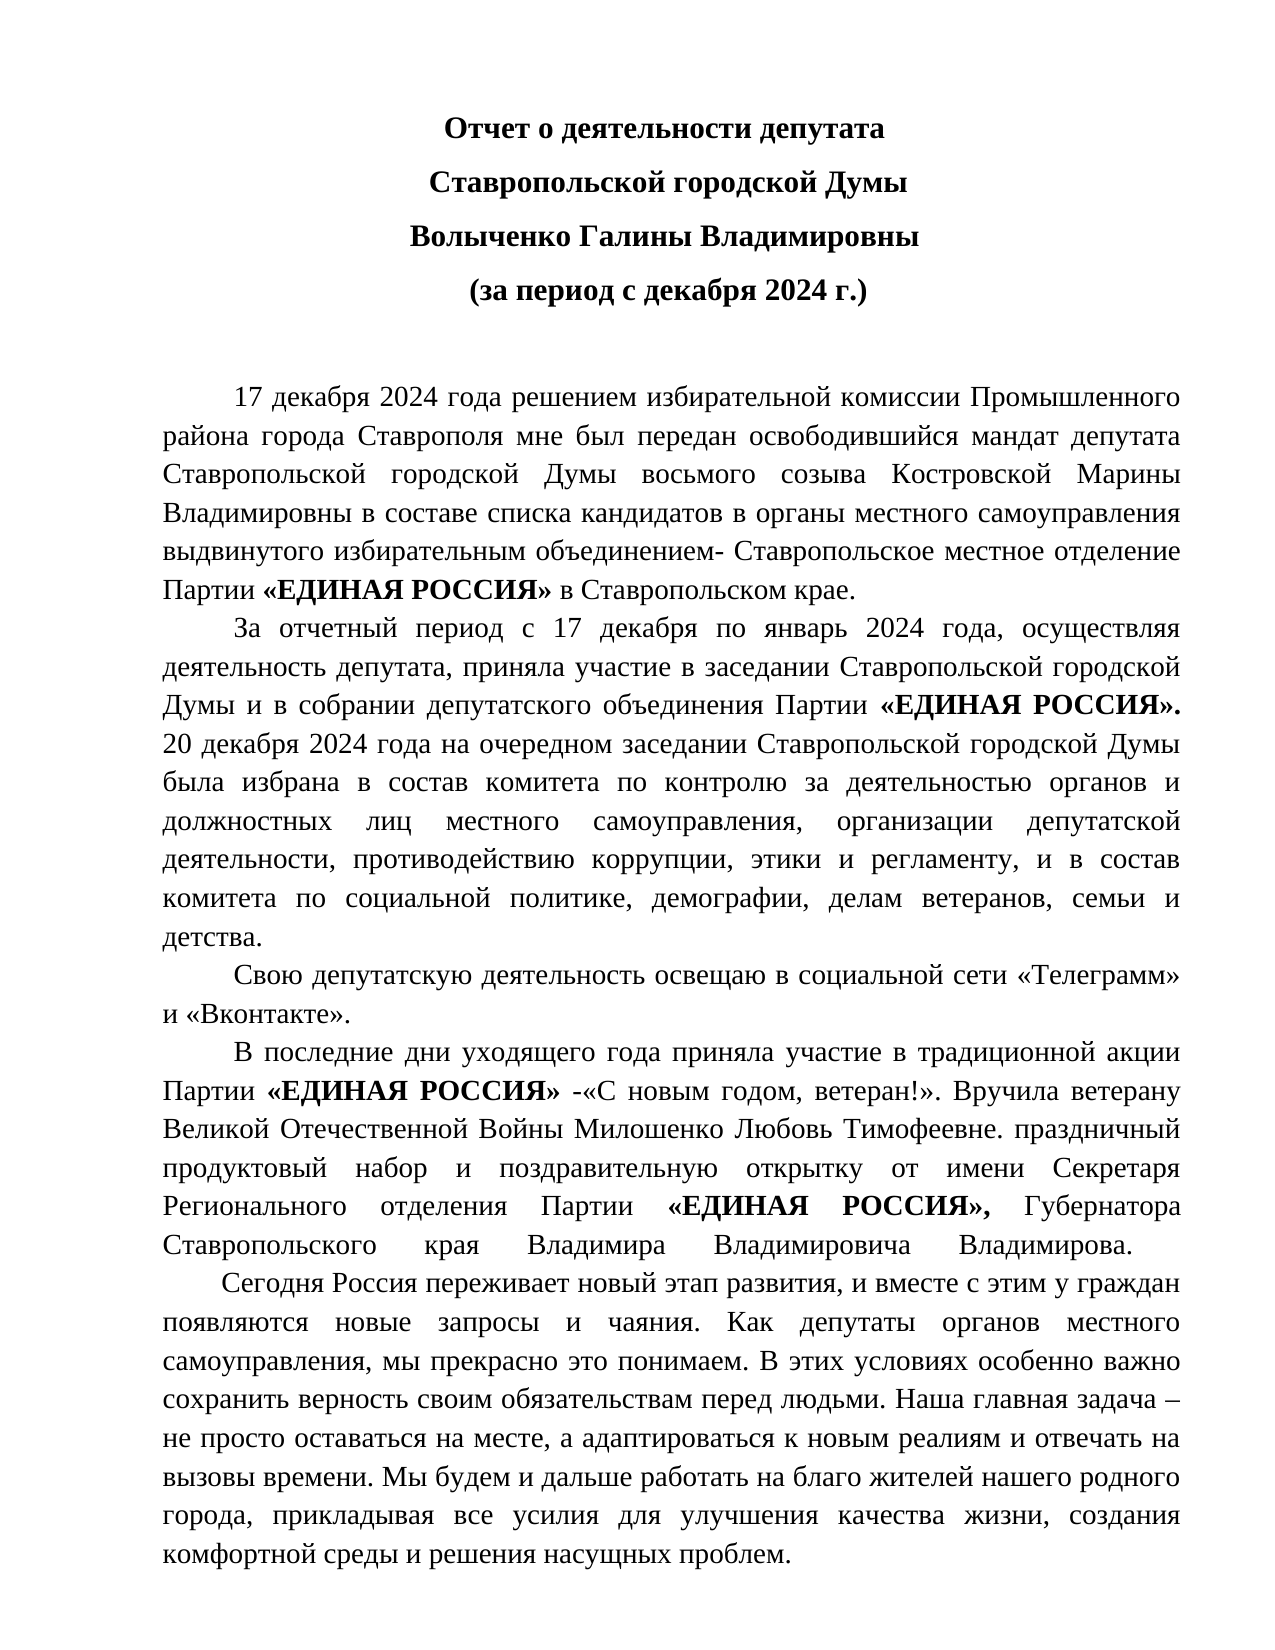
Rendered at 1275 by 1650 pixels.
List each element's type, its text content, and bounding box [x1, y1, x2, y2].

text В последние дни уходящего года приняла участие в традиционной акции Партии «ЕДИНАЯ РОССИЯ» -«С новым годом, ветеран!». Вручила ветерану Великой Отечественной Войны Милошенко Любовь Тимофеевне. праздничный продуктовый набор и поздравительную открытку от имени Секретаря Регионального отделения Партии «ЕДИНАЯ РОССИЯ», Губернатора Ставропольского края Владимира Владимировича Владимирова. Сегодня Россия переживает новый этап развития, и вместе с этим у граждан появляются новые запросы и чаяния. Как депутаты органов местного самоуправления, мы прекрасно это понимаем. В этих условиях особенно важно сохранить верность своим обязательствам перед людьми. Наша главная задача – не просто оставаться на месте, а адаптироваться к новым реалиям и отвечать на вызовы времени. Мы будем и дальше работать на благо жителей нашего родного города, прикладывая все усилия для улучшения качества жизни, создания комфортной среды и решения насущных проблем. [162, 1034, 1181, 1569]
text Отчет о деятельности депутата [177, 110, 1152, 146]
text 17 декабря 2024 года решением избирательной комиссии Промышленного района города Ставрополя мне был передан освободившийся мандат депутата Ставропольской городской Думы восьмого созыва Костровской Марины Владимировны в составе списка кандидатов в органы местного самоуправления выдвинутого избирательным объединением- Ставропольское местное отделение Партии «ЕДИНАЯ РОССИЯ» в Ставропольском крае. [162, 379, 1181, 605]
text Свою депутатскую деятельность освещаю в социальной сети «Телеграмм» и «Вконтакте». [162, 957, 1181, 1029]
text За отчетный период с 17 декабря по январь 2024 года, осуществляя деятельность депутата, приняла участие в заседании Ставропольской городской Думы и в собрании депутатского объединения Партии «ЕДИНАЯ РОССИЯ». 20 декабря 2024 года на очередном заседании Ставропольской городской Думы была избрана в состав комитета по контролю за деятельностью органов и должностных лиц местного самоуправления, организации депутатской деятельности, противодействию коррупции, этики и регламенту, и в состав комитета по социальной политике, демографии, делам ветеранов, семьи и детства. [162, 610, 1181, 952]
text Ставропольской городской Думы [177, 164, 1152, 199]
text (за период с декабря 2024 г.) [177, 271, 1152, 307]
text Волыченко Галины Владимировны [177, 217, 1152, 253]
